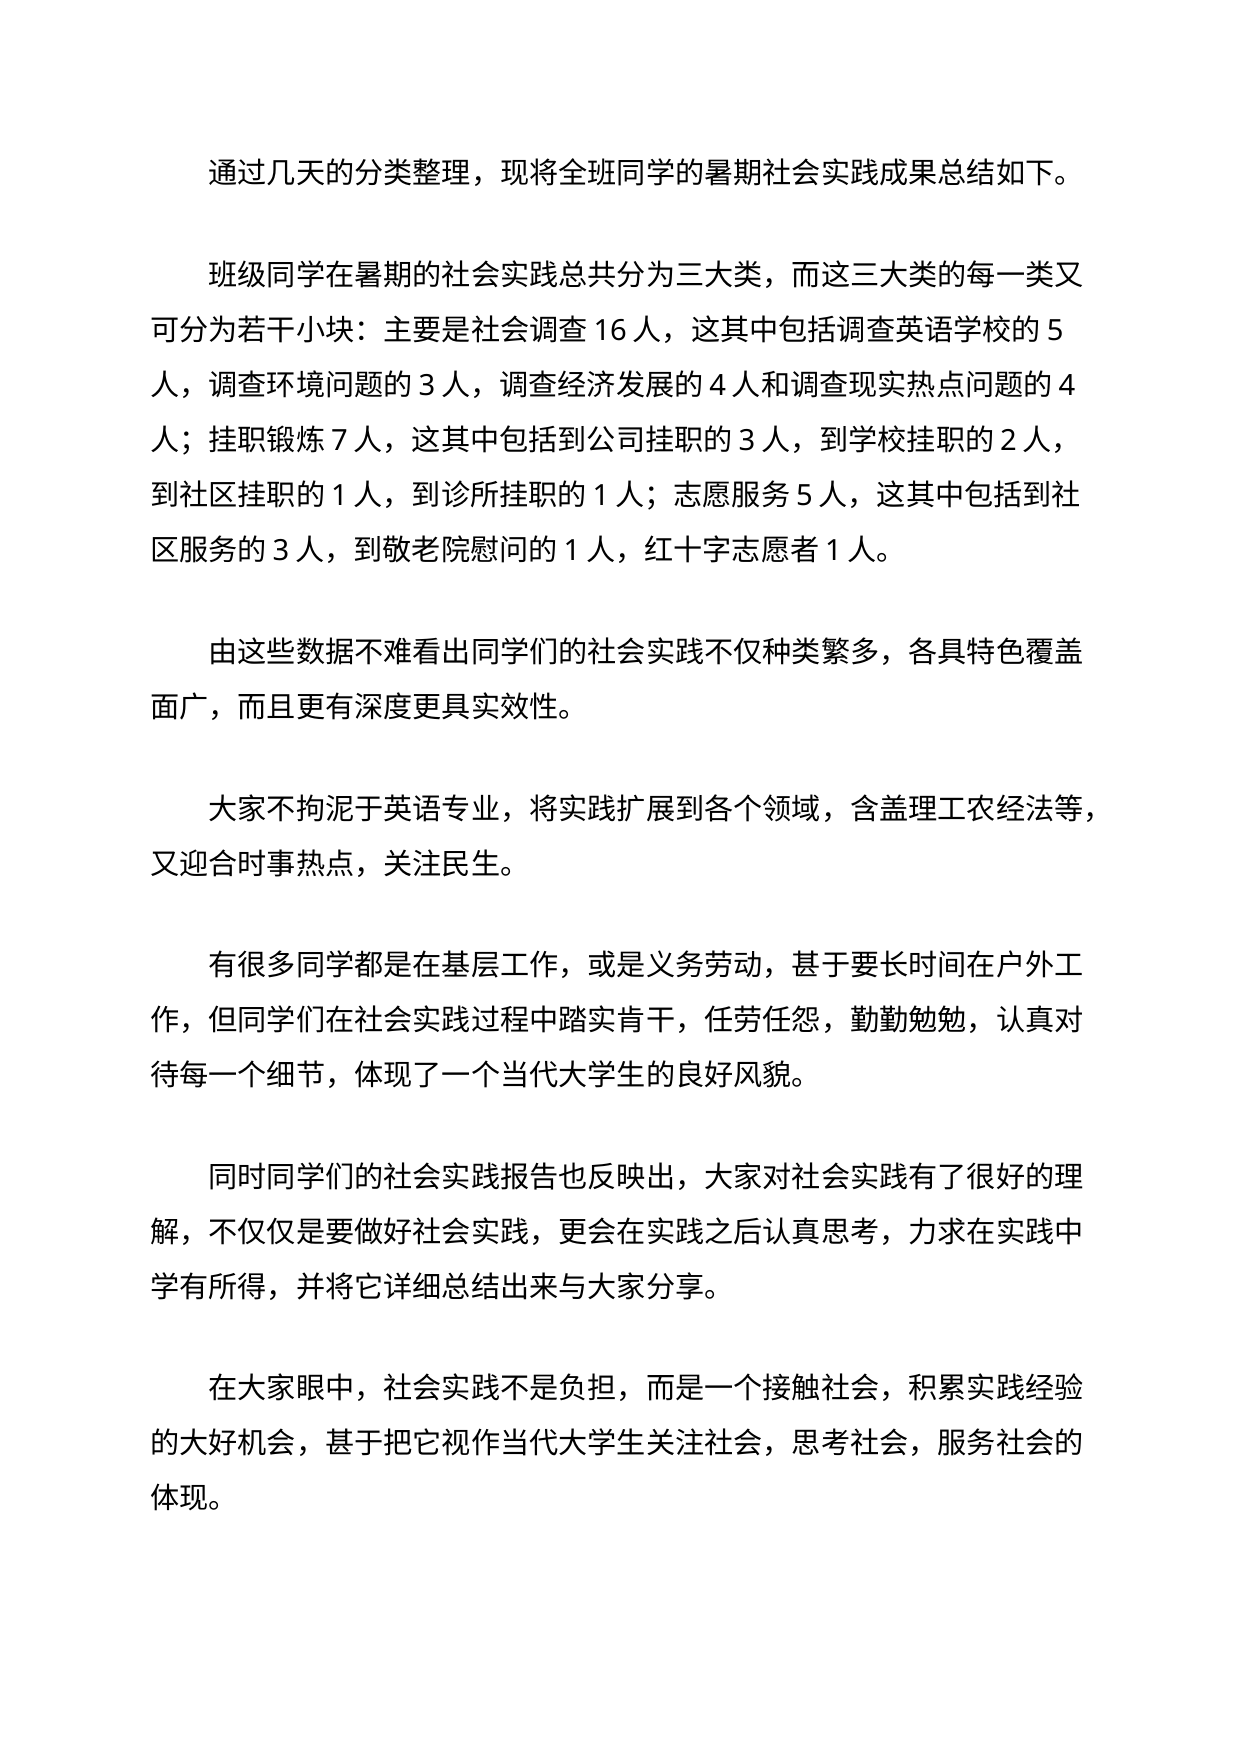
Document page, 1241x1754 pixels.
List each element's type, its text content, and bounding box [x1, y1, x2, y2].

text 班级同学在暑期的社会实践总共分为三大类，而这三大类的每一类又可分为若干小块：主要是社会调查16人，这其中包括调查英语学校的5人，调查环境问题的3人，调查经济发展的4人和调查现实热点问题的4人；挂职锻炼7人，这其中包括到公司挂职的3人，到学校挂职的2人，到社区挂职的1人，到诊所挂职的1人；志愿服务5人，这其中包括到社区服务的3人，到敬老院慰问的1人，红十字志愿者1人。 [150, 252, 1090, 569]
text 大家不拘泥于英语专业，将实践扩展到各个领域，含盖理工农经法等，又迎合时事热点，关注民生。 [150, 785, 1090, 882]
text 有很多同学都是在基层工作，或是义务劳动，甚于要长时间在户外工作，但同学们在社会实践过程中踏实肯干，任劳任怨，勤勤勉勉，认真对待每一个细节，体现了一个当代大学生的良好风貌。 [150, 942, 1090, 1094]
text 通过几天的分类整理，现将全班同学的暑期社会实践成果总结如下。 [150, 150, 1090, 192]
text 同时同学们的社会实践报告也反映出，大家对社会实践有了很好的理解，不仅仅是要做好社会实践，更会在实践之后认真思考，力求在实践中学有所得，并将它详细总结出来与大家分享。 [150, 1153, 1090, 1306]
text 在大家眼中，社会实践不是负担，而是一个接触社会，积累实践经验的大好机会，甚于把它视作当代大学生关注社会，思考社会，服务社会的体现。 [150, 1365, 1090, 1517]
text 由这些数据不难看出同学们的社会实践不仅种类繁多，各具特色覆盖面广，而且更有深度更具实效性。 [150, 629, 1090, 726]
